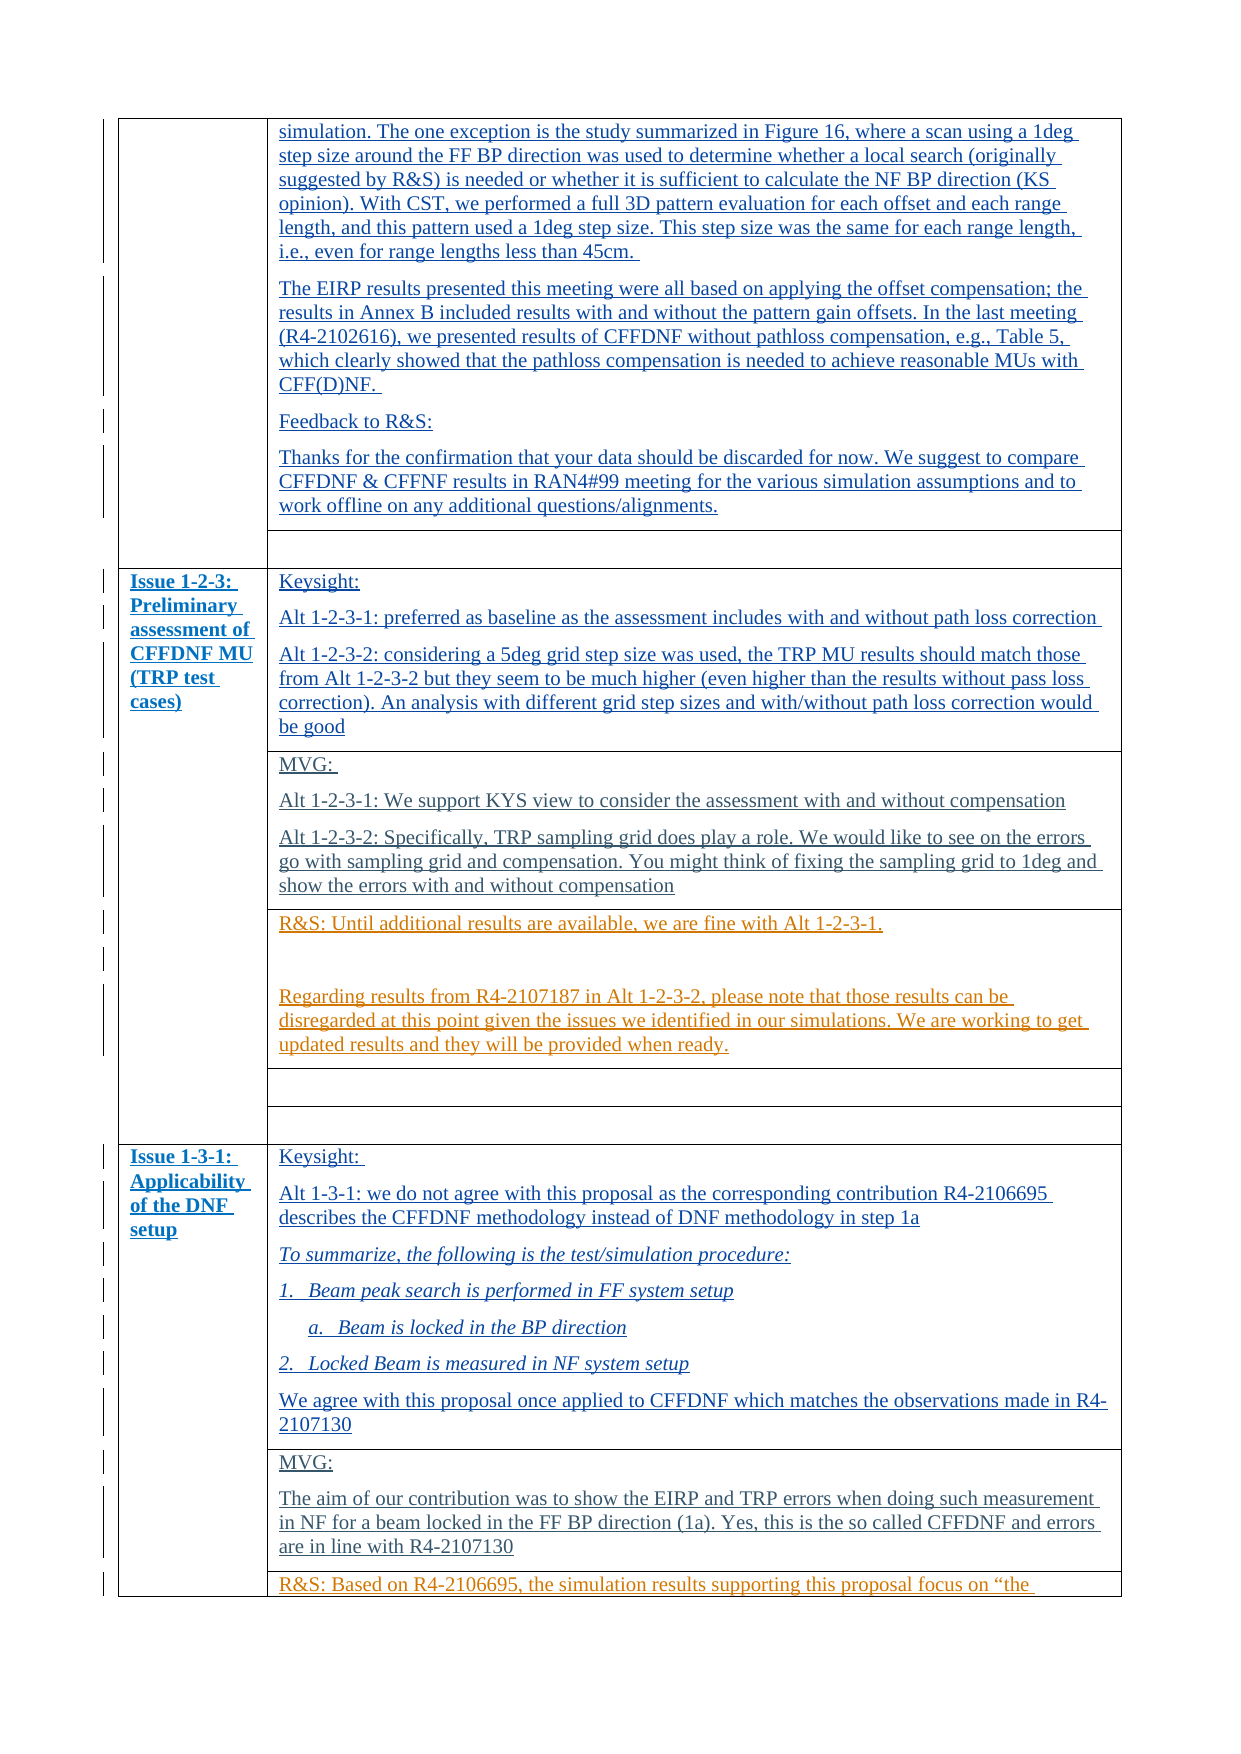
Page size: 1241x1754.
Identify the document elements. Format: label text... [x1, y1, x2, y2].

table_cell [268, 1069, 1121, 1106]
table_cell [268, 752, 1121, 909]
table_cell [268, 119, 1121, 530]
table_cell [268, 531, 1121, 568]
table_cell [268, 1450, 1121, 1571]
table_cell [268, 569, 1121, 751]
table_cell [268, 1107, 1121, 1143]
table_cell [268, 1145, 1121, 1448]
table_cell Issue 1-3-1: Applicability of the DNF setup [119, 1145, 267, 1596]
table_cell [268, 910, 1121, 1068]
table_cell Issue 1-2-3: Preliminary assessment of CFFDNF MU (TRP test cases) [119, 569, 267, 1143]
table_cell [268, 1572, 1121, 1596]
